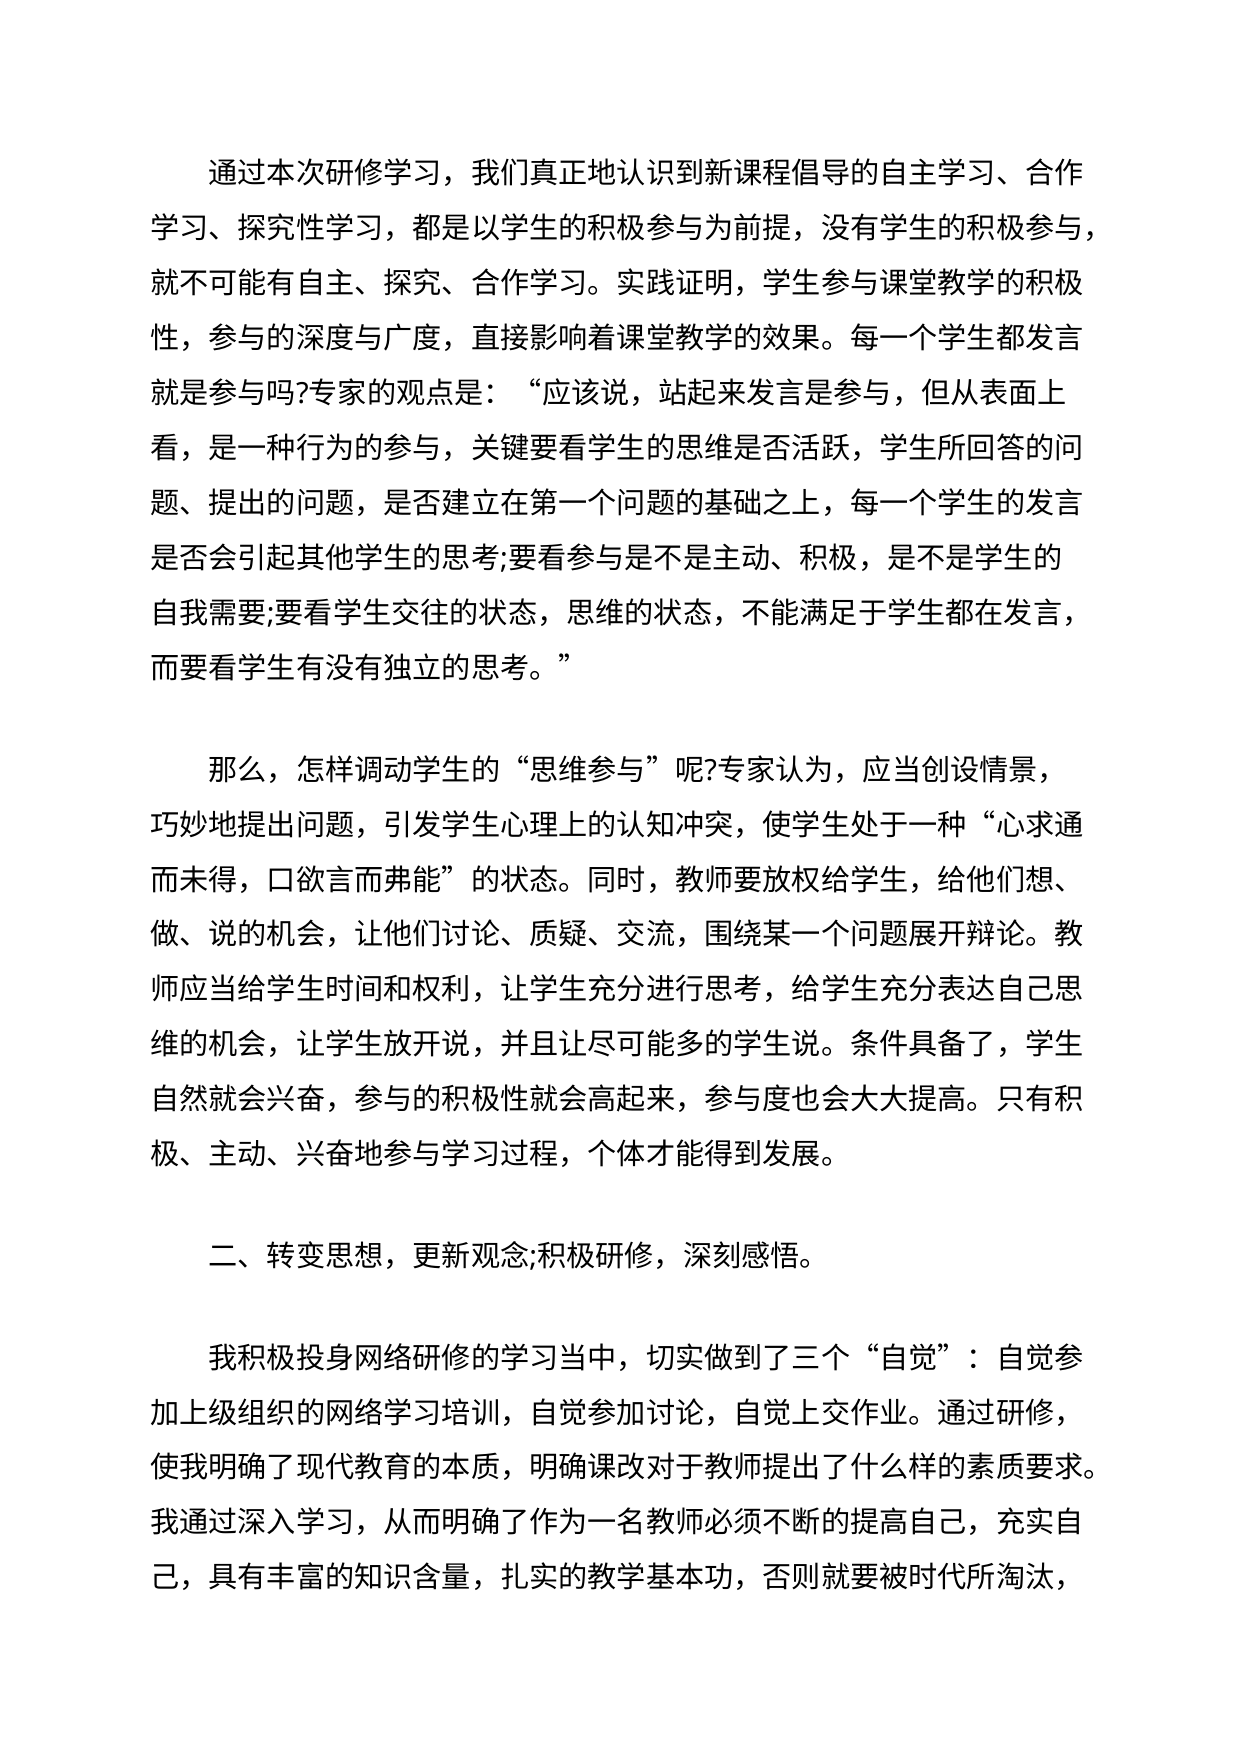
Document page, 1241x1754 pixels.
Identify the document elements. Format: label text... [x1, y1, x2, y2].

text 二、转变思想，更新观念;积极研修，深刻感悟。 [150, 1232, 1090, 1275]
text 那么，怎样调动学生的“思维参与”呢?专家认为，应当创设情景，巧妙地提出问题，引发学生心理上的认知冲突，使学生处于一种“心求通而未得，口欲言而弗能”的状态。同时，教师要放权给学生，给他们想、做、说的机会，让他们讨论、质疑、交流，围绕某一个问题展开辩论。教师应当给学生时间和权利，让学生充分进行思考，给学生充分表达自己思维的机会，让学生放开说，并且让尽可能多的学生说。条件具备了，学生自然就会兴奋，参与的积极性就会高起来，参与度也会大大提高。只有积极、主动、兴奋地参与学习过程，个体才能得到发展。 [150, 746, 1090, 1173]
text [150, 1334, 1090, 1596]
text 通过本次研修学习，我们真正地认识到新课程倡导的自主学习、合作学习、探究性学习，都是以学生的积极参与为前提，没有学生的积极参与，就不可能有自主、探究、合作学习。实践证明，学生参与课堂教学的积极性，参与的深度与广度，直接影响着课堂教学的效果。每一个学生都发言就是参与吗?专家的观点是：“应该说，站起来发言是参与，但从表面上看，是一种行为的参与，关键要看学生的思维是否活跃，学生所回答的问题、提出的问题，是否建立在第一个问题的基础之上，每一个学生的发言是否会引起其他学生的思考;要看参与是不是主动、积极，是不是学生的自我需要;要看学生交往的状态，思维的状态，不能满足于学生都在发言，而要看学生有没有独立的思考。” [150, 150, 1090, 687]
